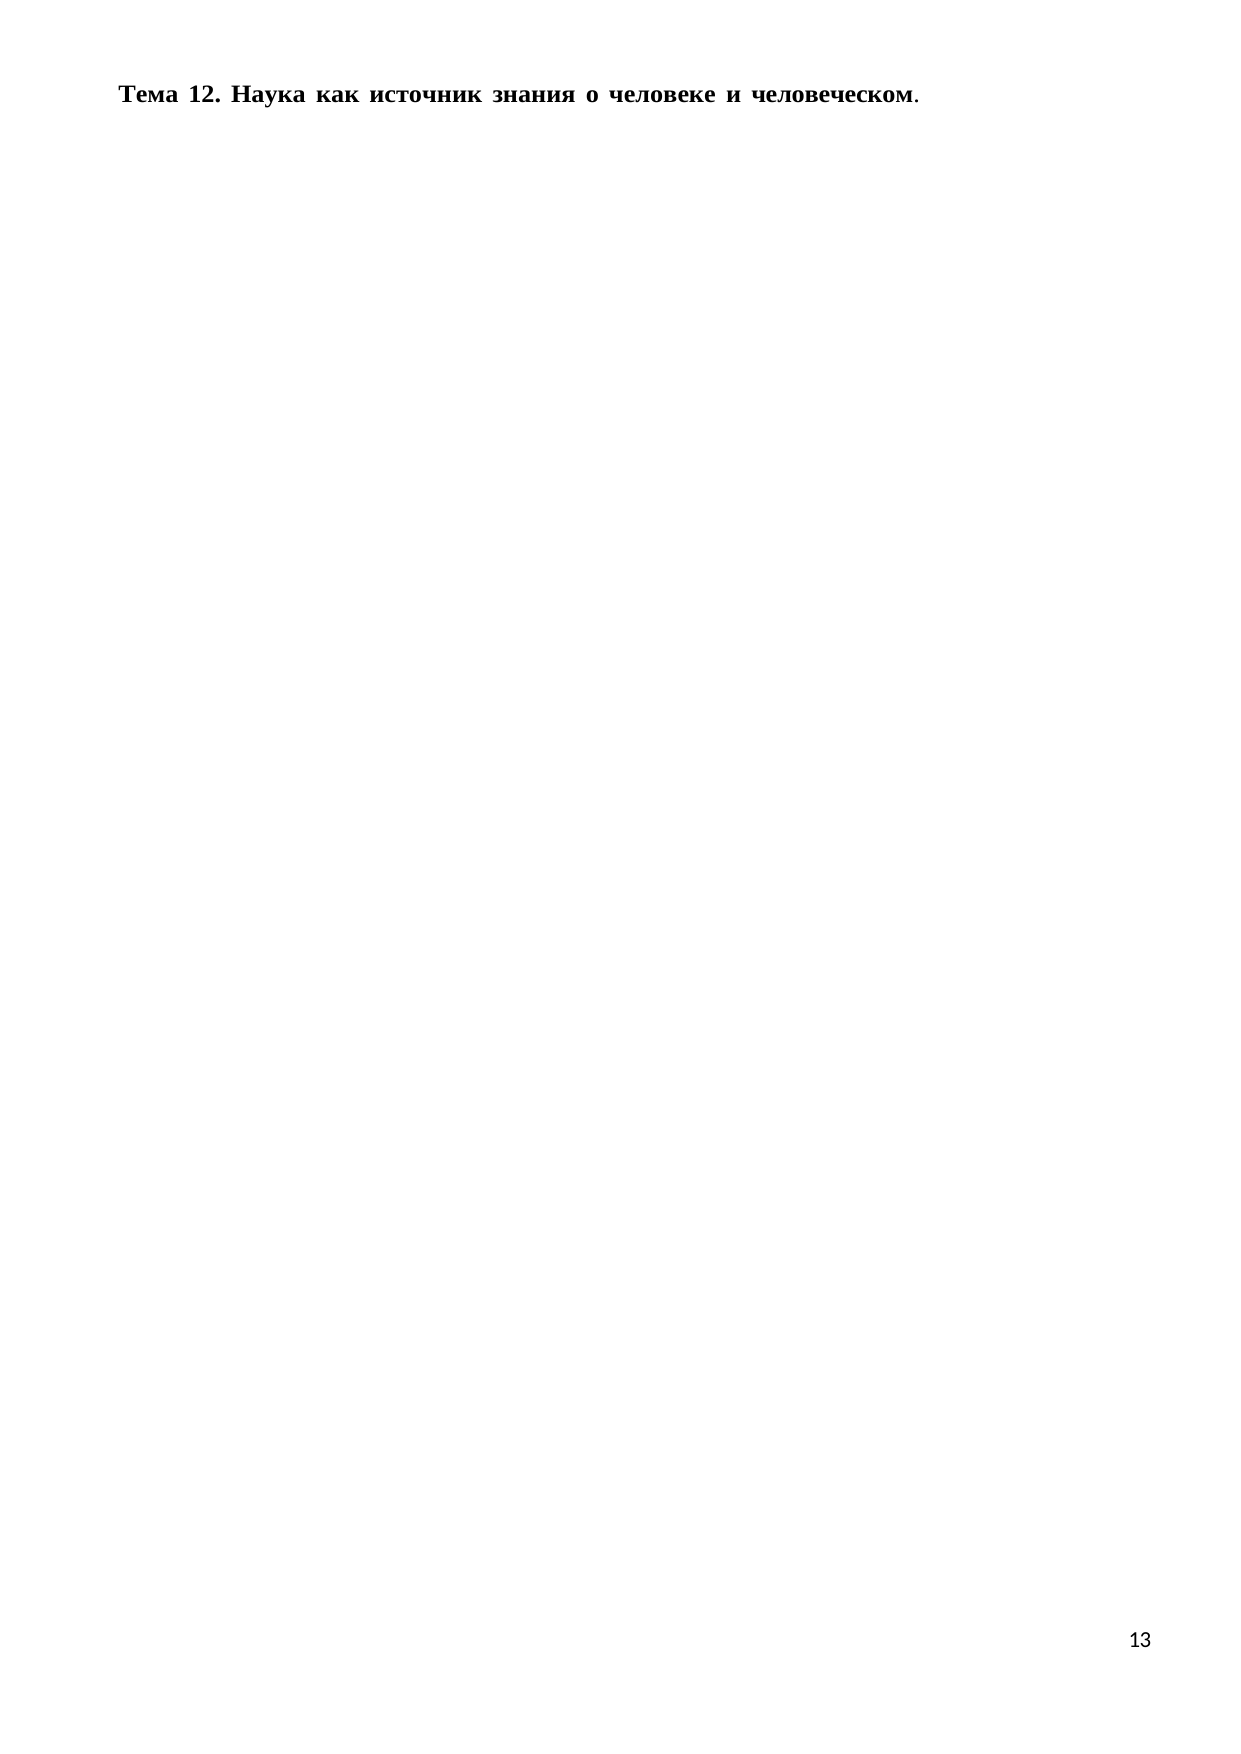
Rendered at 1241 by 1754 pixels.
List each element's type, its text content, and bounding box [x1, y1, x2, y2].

subtitle Тема 12. Наука как источник знания о человеке и человеческом. [118, 79, 1166, 108]
